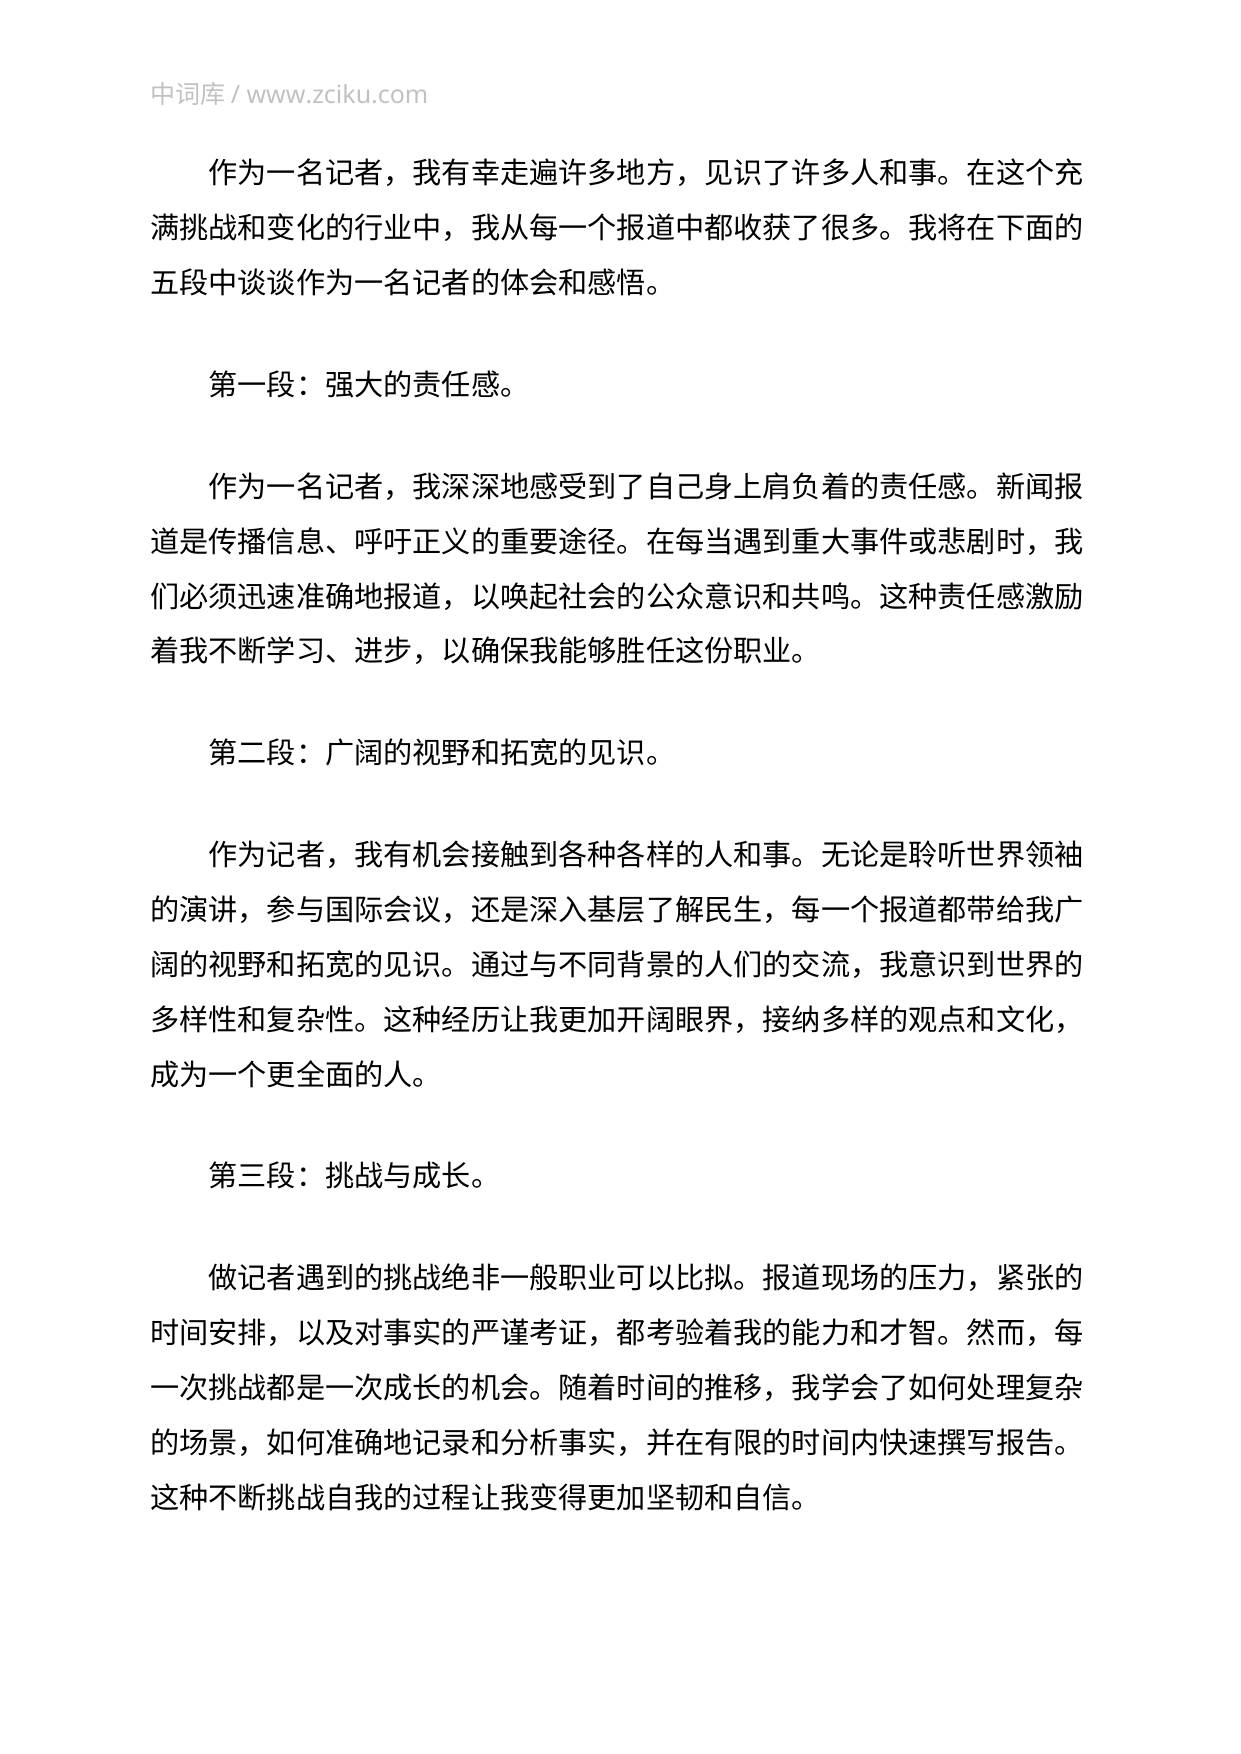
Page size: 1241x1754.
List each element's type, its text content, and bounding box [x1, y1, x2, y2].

text 作为一名记者，我深深地感受到了自己身上肩负着的责任感。新闻报道是传播信息、呼吁正义的重要途径。在每当遇到重大事件或悲剧时，我们必须迅速准确地报道，以唤起社会的公众意识和共鸣。这种责任感激励着我不断学习、进步，以确保我能够胜任这份职业。 [150, 463, 1090, 670]
text 作为记者，我有机会接触到各种各样的人和事。无论是聆听世界领袖的演讲，参与国际会议，还是深入基层了解民生，每一个报道都带给我广阔的视野和拓宽的见识。通过与不同背景的人们的交流，我意识到世界的多样性和复杂性。这种经历让我更加开阔眼界，接纳多样的观点和文化，成为一个更全面的人。 [150, 832, 1090, 1093]
text 作为一名记者，我有幸走遍许多地方，见识了许多人和事。在这个充满挑战和变化的行业中，我从每一个报道中都收获了很多。我将在下面的五段中谈谈作为一名记者的体会和感悟。 [150, 150, 1090, 302]
text 第二段：广阔的视野和拓宽的见识。 [150, 730, 1090, 772]
text 做记者遇到的挑战绝非一般职业可以比拟。报道现场的压力，紧张的时间安排，以及对事实的严谨考证，都考验着我的能力和才智。然而，每一次挑战都是一次成长的机会。随着时间的推移，我学会了如何处理复杂的场景，如何准确地记录和分析事实，并在有限的时间内快速撰写报告。这种不断挑战自我的过程让我变得更加坚韧和自信。 [150, 1255, 1090, 1517]
text 第一段：强大的责任感。 [150, 362, 1090, 404]
text 第三段：挑战与成长。 [150, 1153, 1090, 1195]
